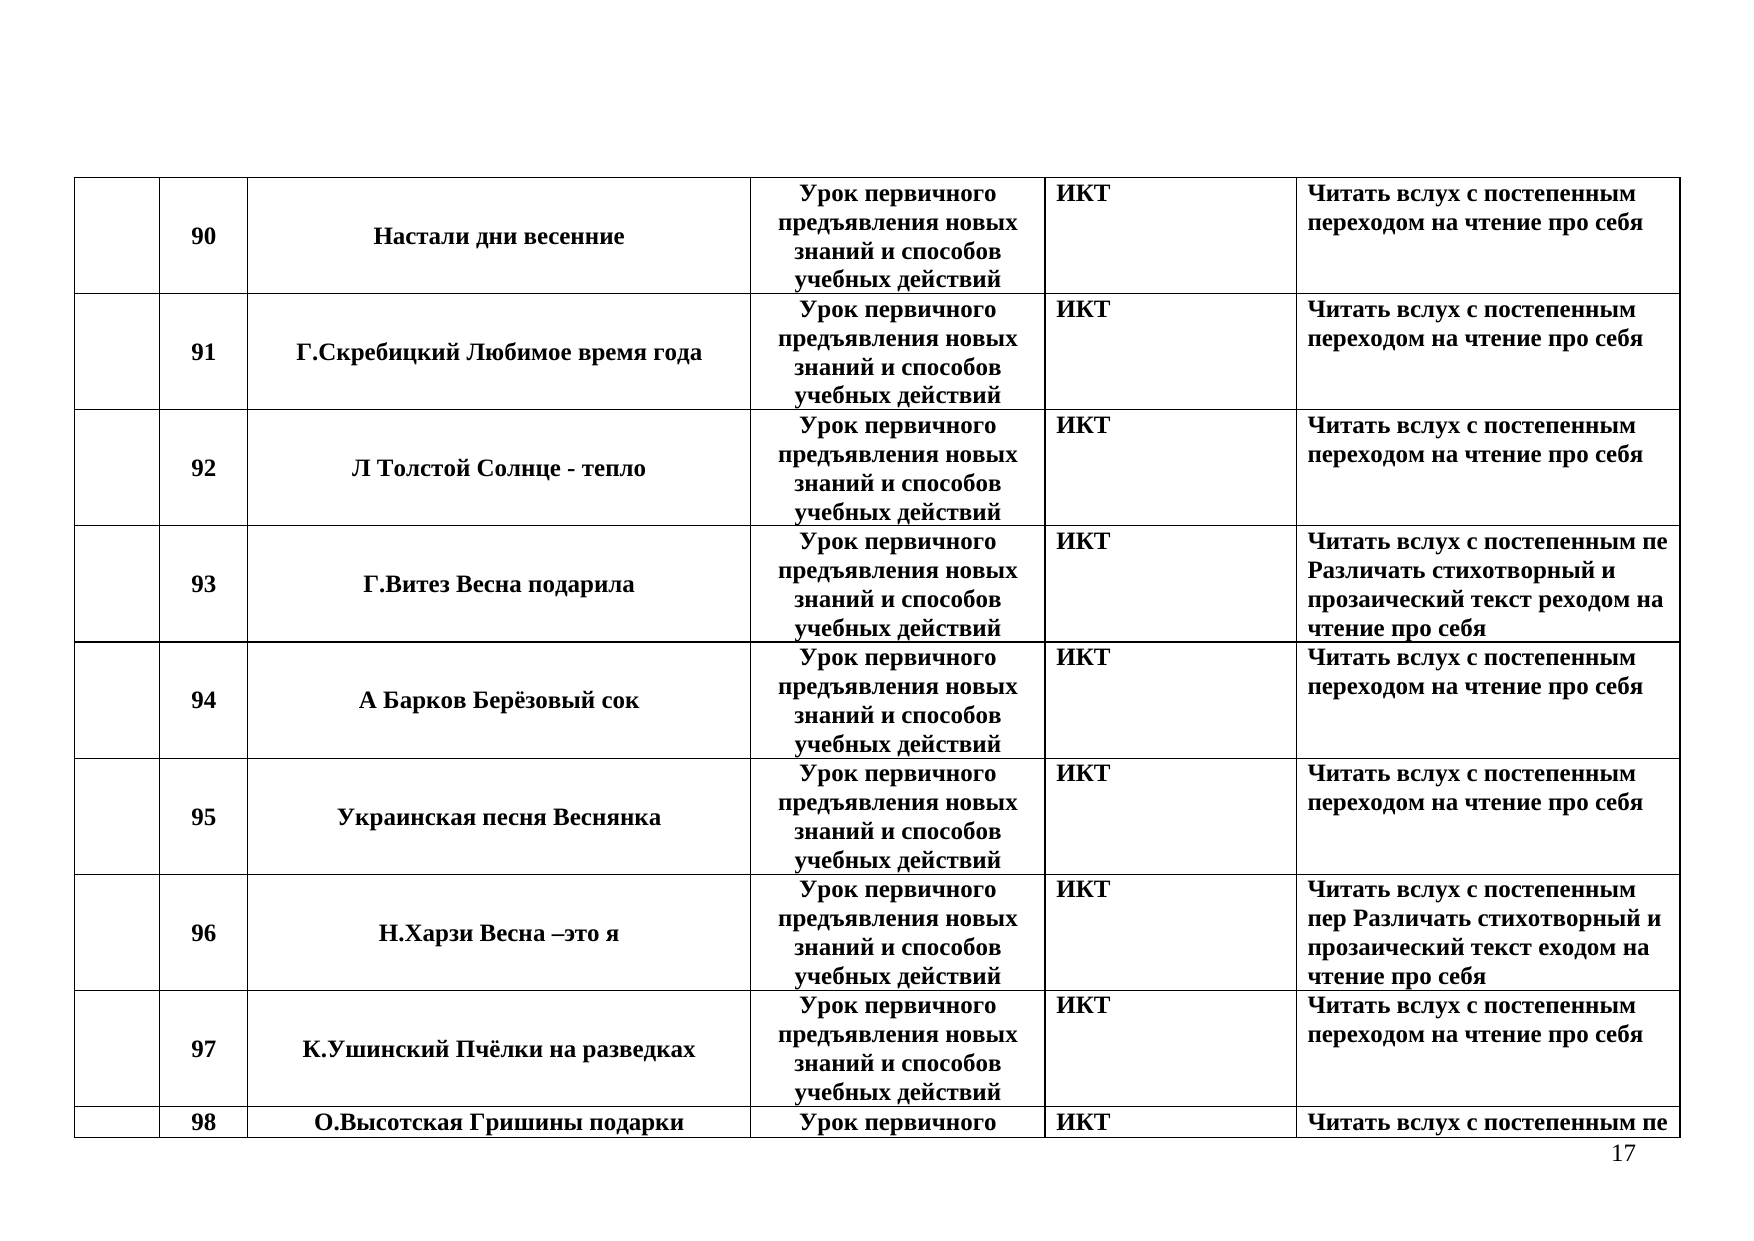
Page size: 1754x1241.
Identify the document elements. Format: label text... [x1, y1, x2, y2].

table_cell Урок первичного предъявления новых знаний и способов учебных действий [751, 178, 1044, 293]
table_cell Урок первичного предъявления новых знаний и способов учебных действий [751, 294, 1044, 409]
table_cell 95 [160, 759, 247, 873]
table_cell Л Толстой Солнце - тепло [248, 410, 750, 525]
table_cell Читать вслух с постепенным переходом на чтение про себя [1297, 643, 1679, 757]
table_cell Урок первичного предъявления новых знаний и способов учебных действий [751, 410, 1044, 525]
table_cell ИКТ [1046, 410, 1296, 525]
table_cell К.Ушинский Пчёлки на разведках [248, 991, 750, 1106]
table_cell [75, 178, 159, 293]
table_cell Украинская песня Веснянка [248, 759, 750, 873]
table_cell Читать вслух с постепенным пер Различать стихотворный и прозаический текст еходом на чтение про себя [1297, 875, 1679, 989]
table_cell [75, 643, 159, 757]
table_cell ИКТ [1046, 1107, 1296, 1137]
table_cell Читать вслух с постепенным переходом на чтение про себя [1297, 991, 1679, 1106]
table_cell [248, 1107, 750, 1137]
table_cell Читать вслух с постепенным переходом на чтение про себя [1297, 178, 1679, 293]
table_cell 90 [160, 178, 247, 293]
table_cell Н.Харзи Весна –это я [248, 875, 750, 989]
table_cell 93 [160, 526, 247, 641]
table_cell Г.Витез Весна подарила [248, 526, 750, 641]
table_cell Читать вслух с постепенным пе Различать стихотворный и прозаический текст реходом на чтение про себя [1297, 526, 1679, 641]
table_cell Читать вслух с постепенным переходом на чтение про себя [1297, 759, 1679, 873]
table_cell ИКТ [1046, 643, 1296, 757]
table_cell Урок первичного предъявления новых знаний и способов учебных действий [751, 759, 1044, 873]
table_cell [75, 759, 159, 873]
table_cell 98 [160, 1107, 247, 1137]
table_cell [751, 1107, 1044, 1137]
table_cell 92 [160, 410, 247, 525]
table_cell ИКТ [1046, 178, 1296, 293]
table_cell [75, 410, 159, 525]
table_cell ИКТ [1046, 759, 1296, 873]
table_cell Урок первичного предъявления новых знаний и способов учебных действий [751, 991, 1044, 1106]
table_cell Читать вслух с постепенным переходом на чтение про себя [1297, 410, 1679, 525]
table_cell [75, 294, 159, 409]
table_cell 97 [160, 991, 247, 1106]
table_cell 94 [160, 643, 247, 757]
table_cell Урок первичного предъявления новых знаний и способов учебных действий [751, 875, 1044, 989]
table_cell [1297, 1107, 1679, 1137]
table_cell 91 [160, 294, 247, 409]
table_cell ИКТ [1046, 294, 1296, 409]
table_cell Урок первичного предъявления новых знаний и способов учебных действий [751, 643, 1044, 757]
table_cell [75, 875, 159, 989]
table_cell ИКТ [1046, 991, 1296, 1106]
table_cell 96 [160, 875, 247, 989]
table_cell [75, 526, 159, 641]
table_cell ИКТ [1046, 526, 1296, 641]
table_cell ИКТ [1046, 875, 1296, 989]
table_cell Читать вслух с постепенным переходом на чтение про себя [1297, 294, 1679, 409]
table_cell [75, 1107, 159, 1137]
table_cell Настали дни весенние [248, 178, 750, 293]
table_cell Урок первичного предъявления новых знаний и способов учебных действий [751, 526, 1044, 641]
table_cell [75, 991, 159, 1106]
table_cell Г.Скребицкий Любимое время года [248, 294, 750, 409]
table_cell А Барков Берёзовый сок [248, 643, 750, 757]
